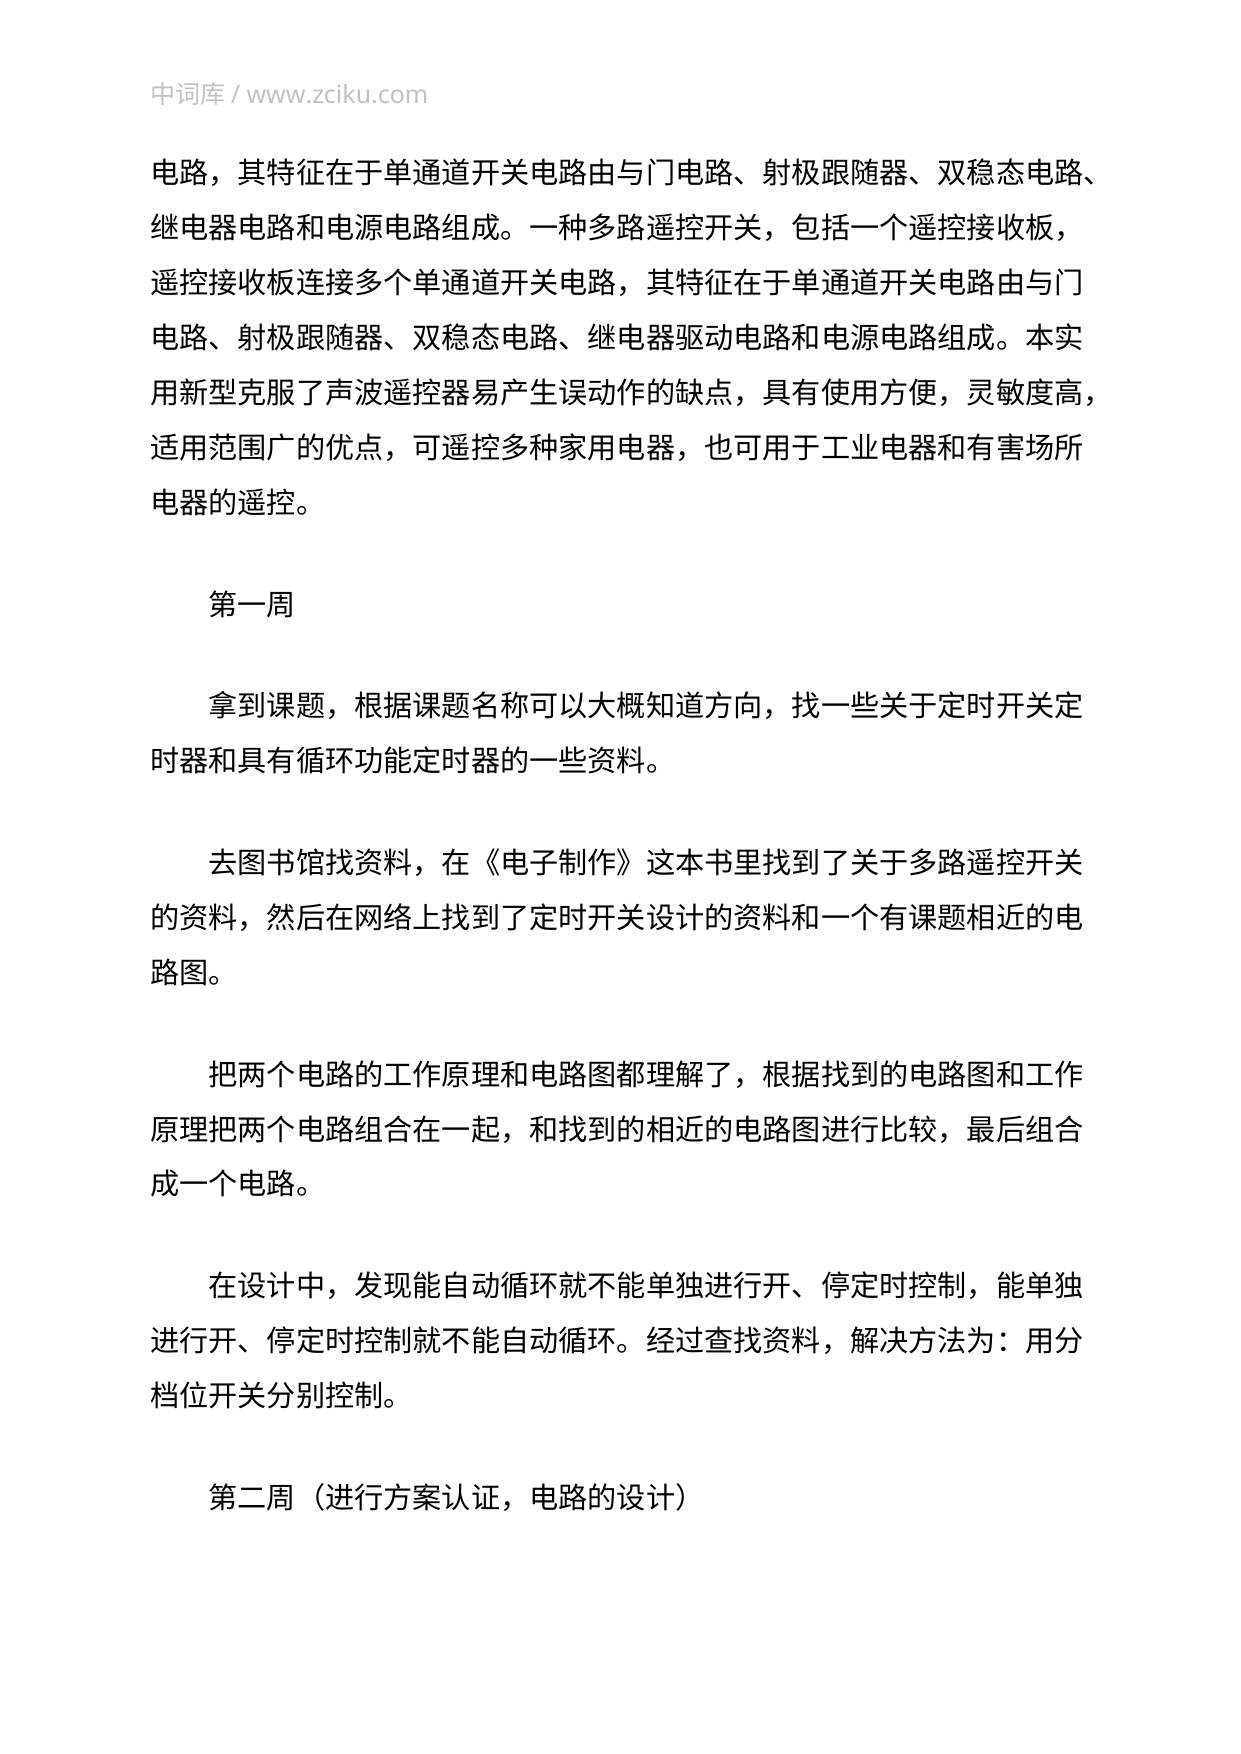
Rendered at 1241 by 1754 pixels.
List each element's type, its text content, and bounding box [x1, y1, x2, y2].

text 第一周 [150, 581, 1090, 623]
text 拿到课题，根据课题名称可以大概知道方向，找一些关于定时开关定时器和具有循环功能定时器的一些资料。 [150, 683, 1090, 780]
text 在设计中，发现能自动循环就不能单独进行开、停定时控制，能单独进行开、停定时控制就不能自动循环。经过查找资料，解决方法为：用分档位开关分别控制。 [150, 1263, 1090, 1415]
text 把两个电路的工作原理和电路图都理解了，根据找到的电路图和工作原理把两个电路组合在一起，和找到的相近的电路图进行比较，最后组合成一个电路。 [150, 1051, 1090, 1203]
text 第二周（进行方案认证，电路的设计） [150, 1474, 1090, 1517]
text 去图书馆找资料，在《电子制作》这本书里找到了关于多路遥控开关的资料，然后在网络上找到了定时开关设计的资料和一个有课题相近的电路图。 [150, 839, 1090, 992]
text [150, 150, 1090, 522]
